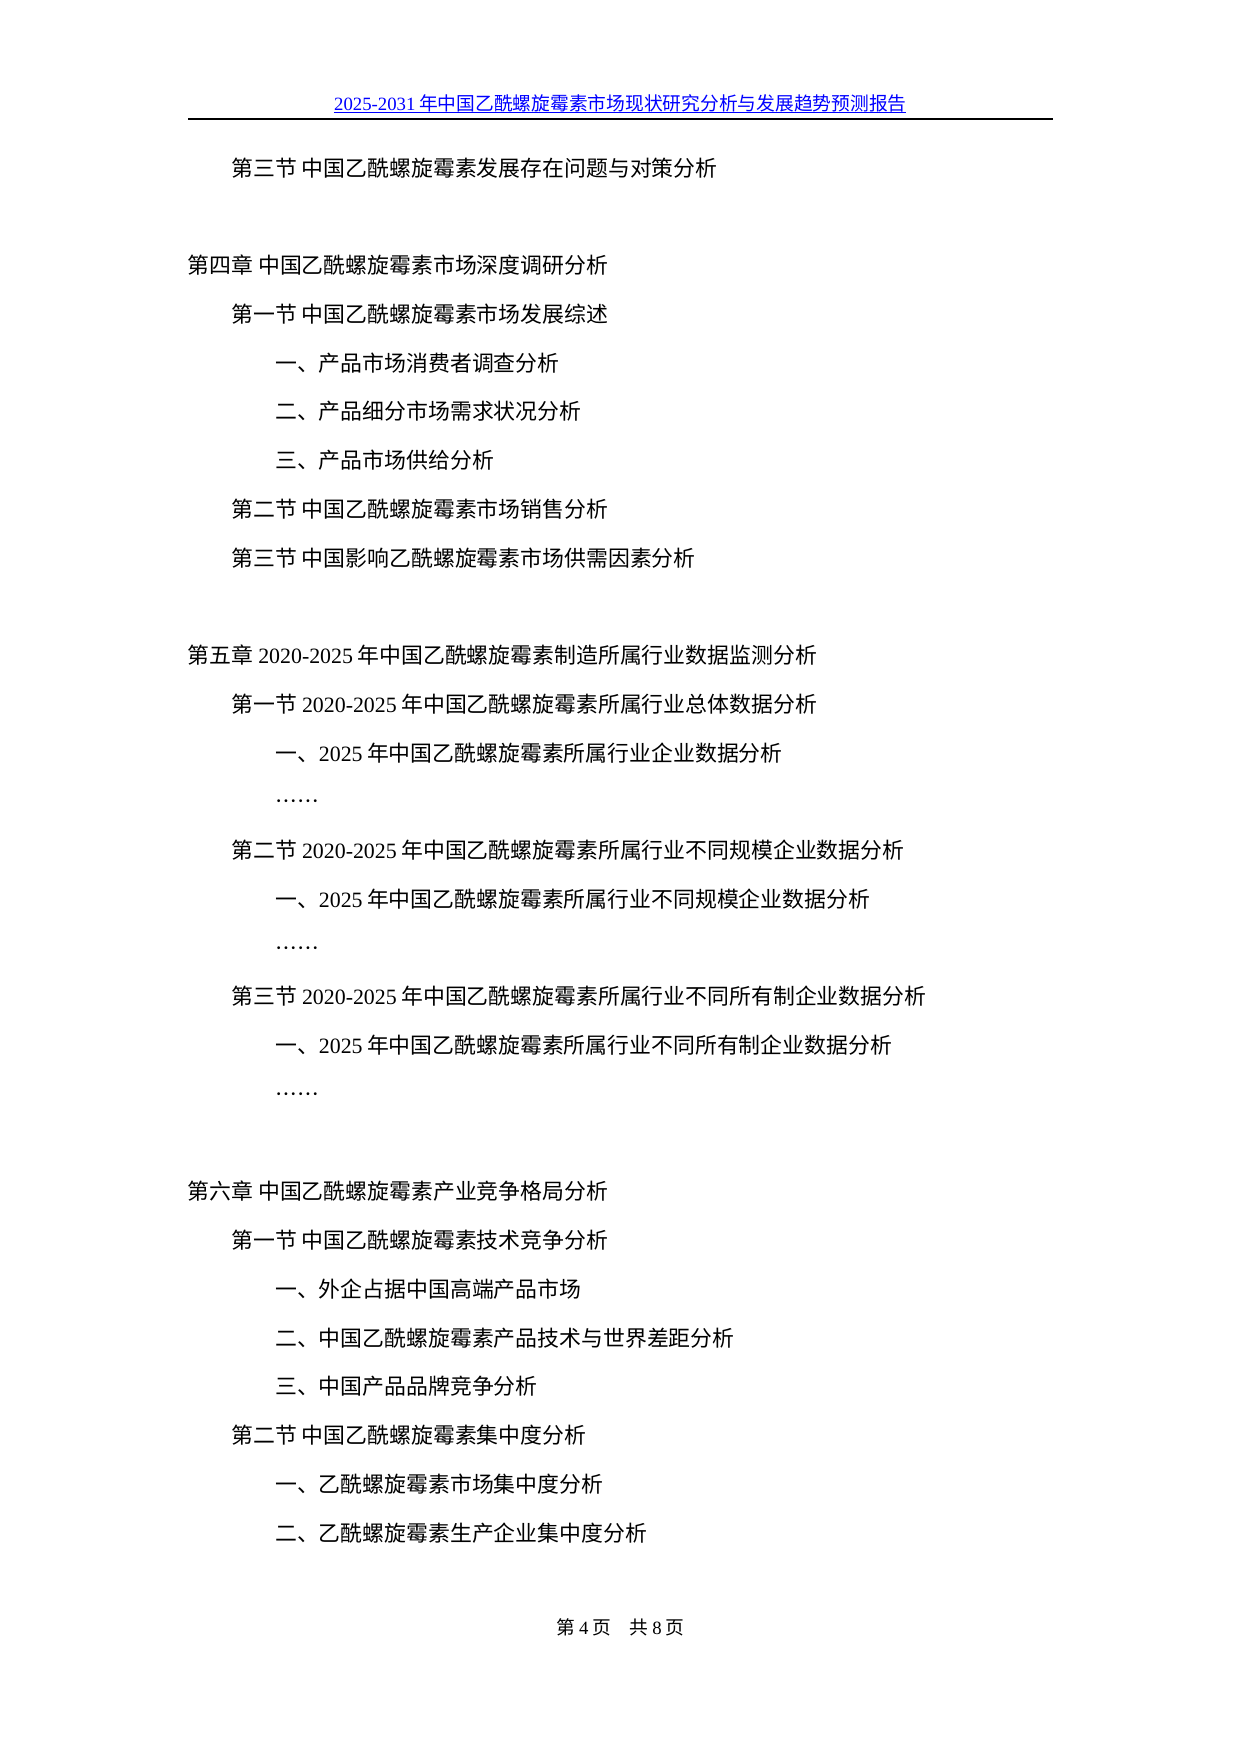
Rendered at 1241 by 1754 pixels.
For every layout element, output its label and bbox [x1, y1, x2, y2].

text [187, 150, 1053, 1548]
